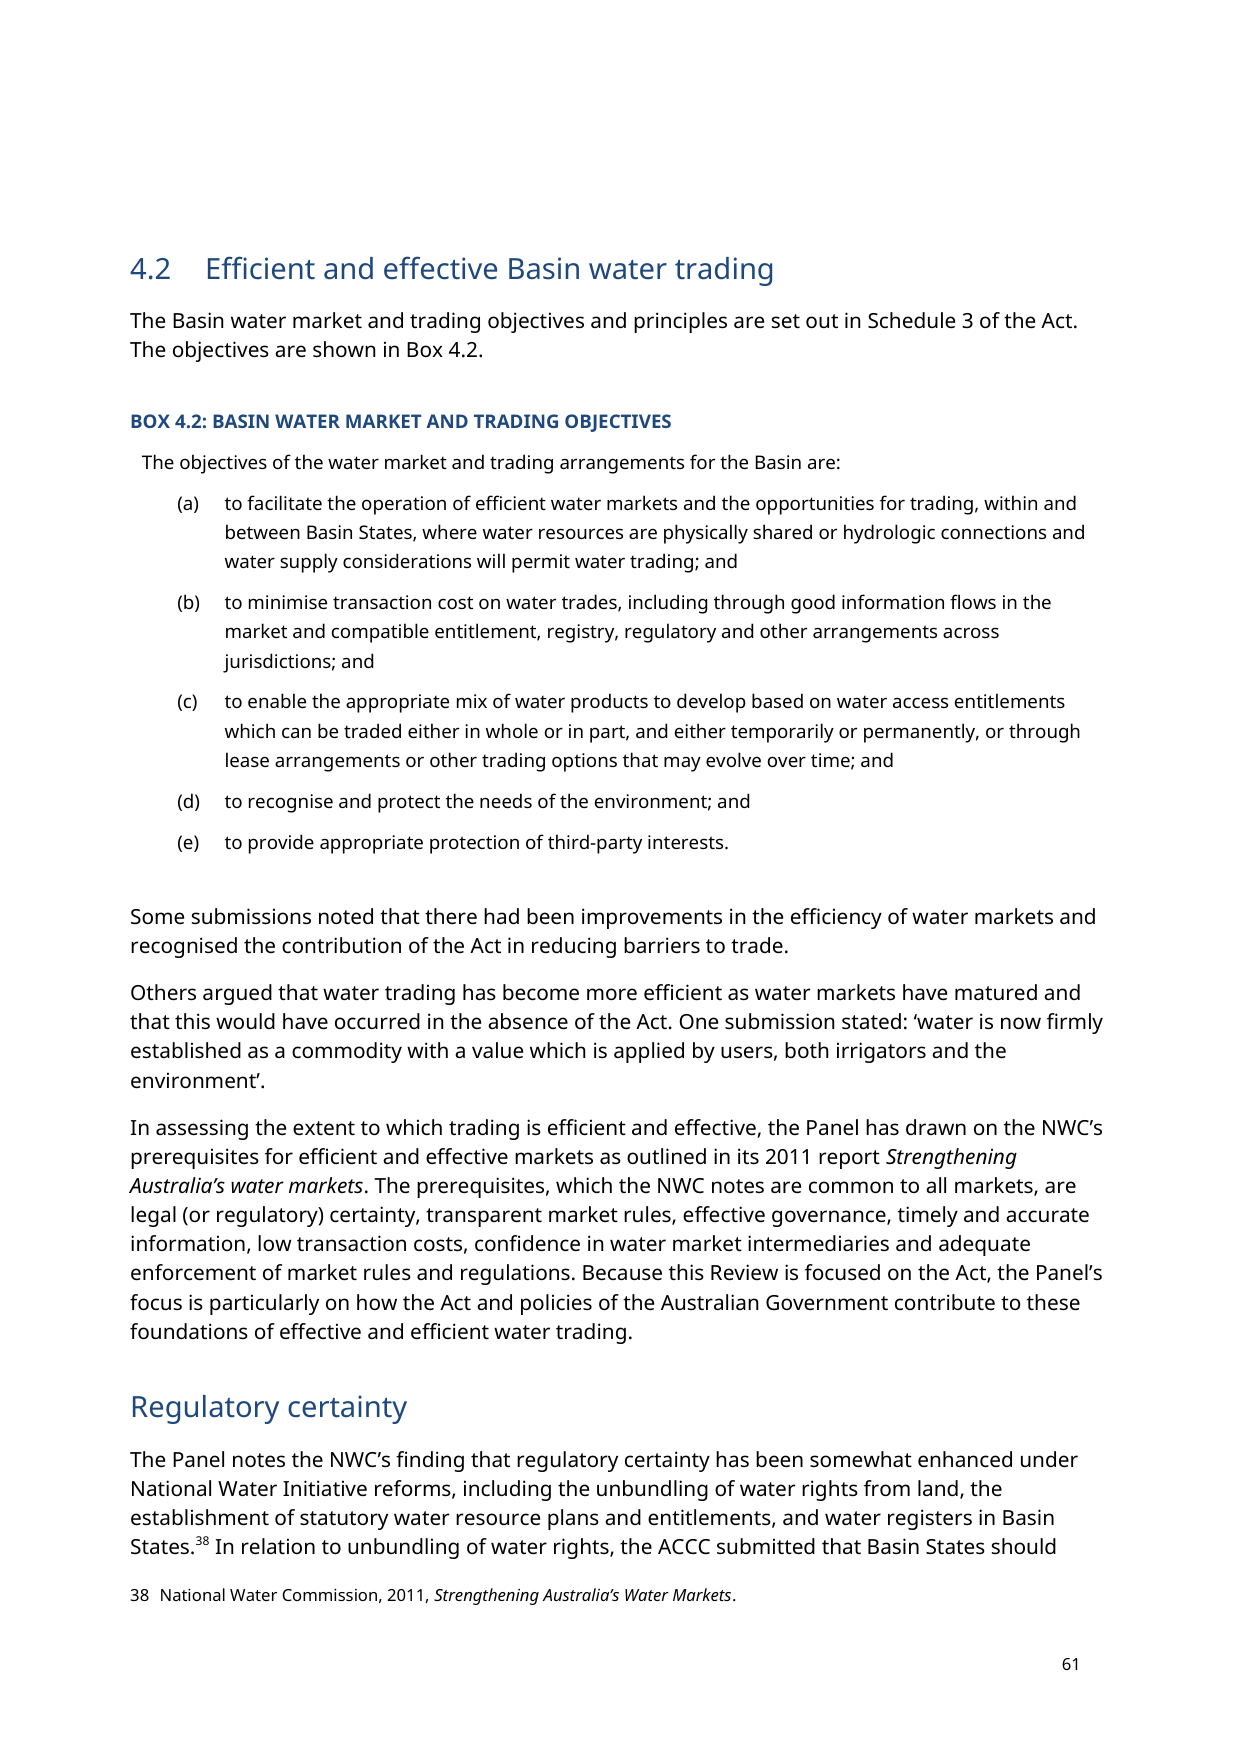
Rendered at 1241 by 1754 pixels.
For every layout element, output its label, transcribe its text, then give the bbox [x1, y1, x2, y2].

text In assessing the extent to which trading is efficient and effective, the Panel has drawn on the NWC’s prerequisites for efficient and effective markets as outlined in its 2011 report Strengthening Australia’s water markets. The prerequisites, which the NWC notes are common to all markets, are legal (or regulatory) certainty, transparent market rules, effective governance, timely and accurate information, low transaction costs, confidence in water market intermediaries and adequate enforcement of market rules and regulations. Because this Review is focused on the Act, the Panel’s focus is particularly on how the Act and policies of the Australian Government contribute to these foundations of effective and efficient water trading. [130, 1112, 1110, 1345]
subtitle Regulatory certainty [130, 1387, 1110, 1426]
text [130, 1444, 1110, 1561]
text The objectives of the water market and trading arrangements for the Basin are: [142, 446, 1098, 475]
text The Basin water market and trading objectives and principles are set out in Schedule 3 of the Act. The objectives are shown in Box 4.2. [130, 306, 1110, 364]
text Some submissions noted that there had been improvements in the efficiency of water markets and recognised the contribution of the Act in reducing barriers to trade. [130, 872, 1110, 960]
text (d) to recognise and protect the needs of the environment; and [177, 784, 1098, 814]
subtitle Box 4.2: Basin water market and trading objectives [130, 376, 1110, 434]
text Others argued that water trading has become more efficient as water markets have matured and that this would have occurred in the absence of the Act. One submission stated: ‘water is now firmly established as a commodity with a value which is applied by users, both irrigators and the environment’. [130, 977, 1110, 1094]
text (a) to facilitate the operation of efficient water markets and the opportunities for trading, within and between Basin States, where water resources are physically shared or hydrologic connections and water supply considerations will permit water trading; and [177, 487, 1098, 574]
text (b) to minimise transaction cost on water trades, including through good information flows in the market and compatible entitlement, registry, regulatory and other arrangements across jurisdictions; and [177, 586, 1098, 673]
text (e) to provide appropriate protection of third-party interests. [177, 825, 1098, 854]
text (c) to enable the appropriate mix of water products to develop based on water access entitlements which can be traded either in whole or in part, and either temporarily or permanently, or through lease arrangements or other trading options that may evolve over time; and [177, 685, 1098, 773]
subtitle 4.2 Efficient and effective Basin water trading [130, 248, 1110, 288]
